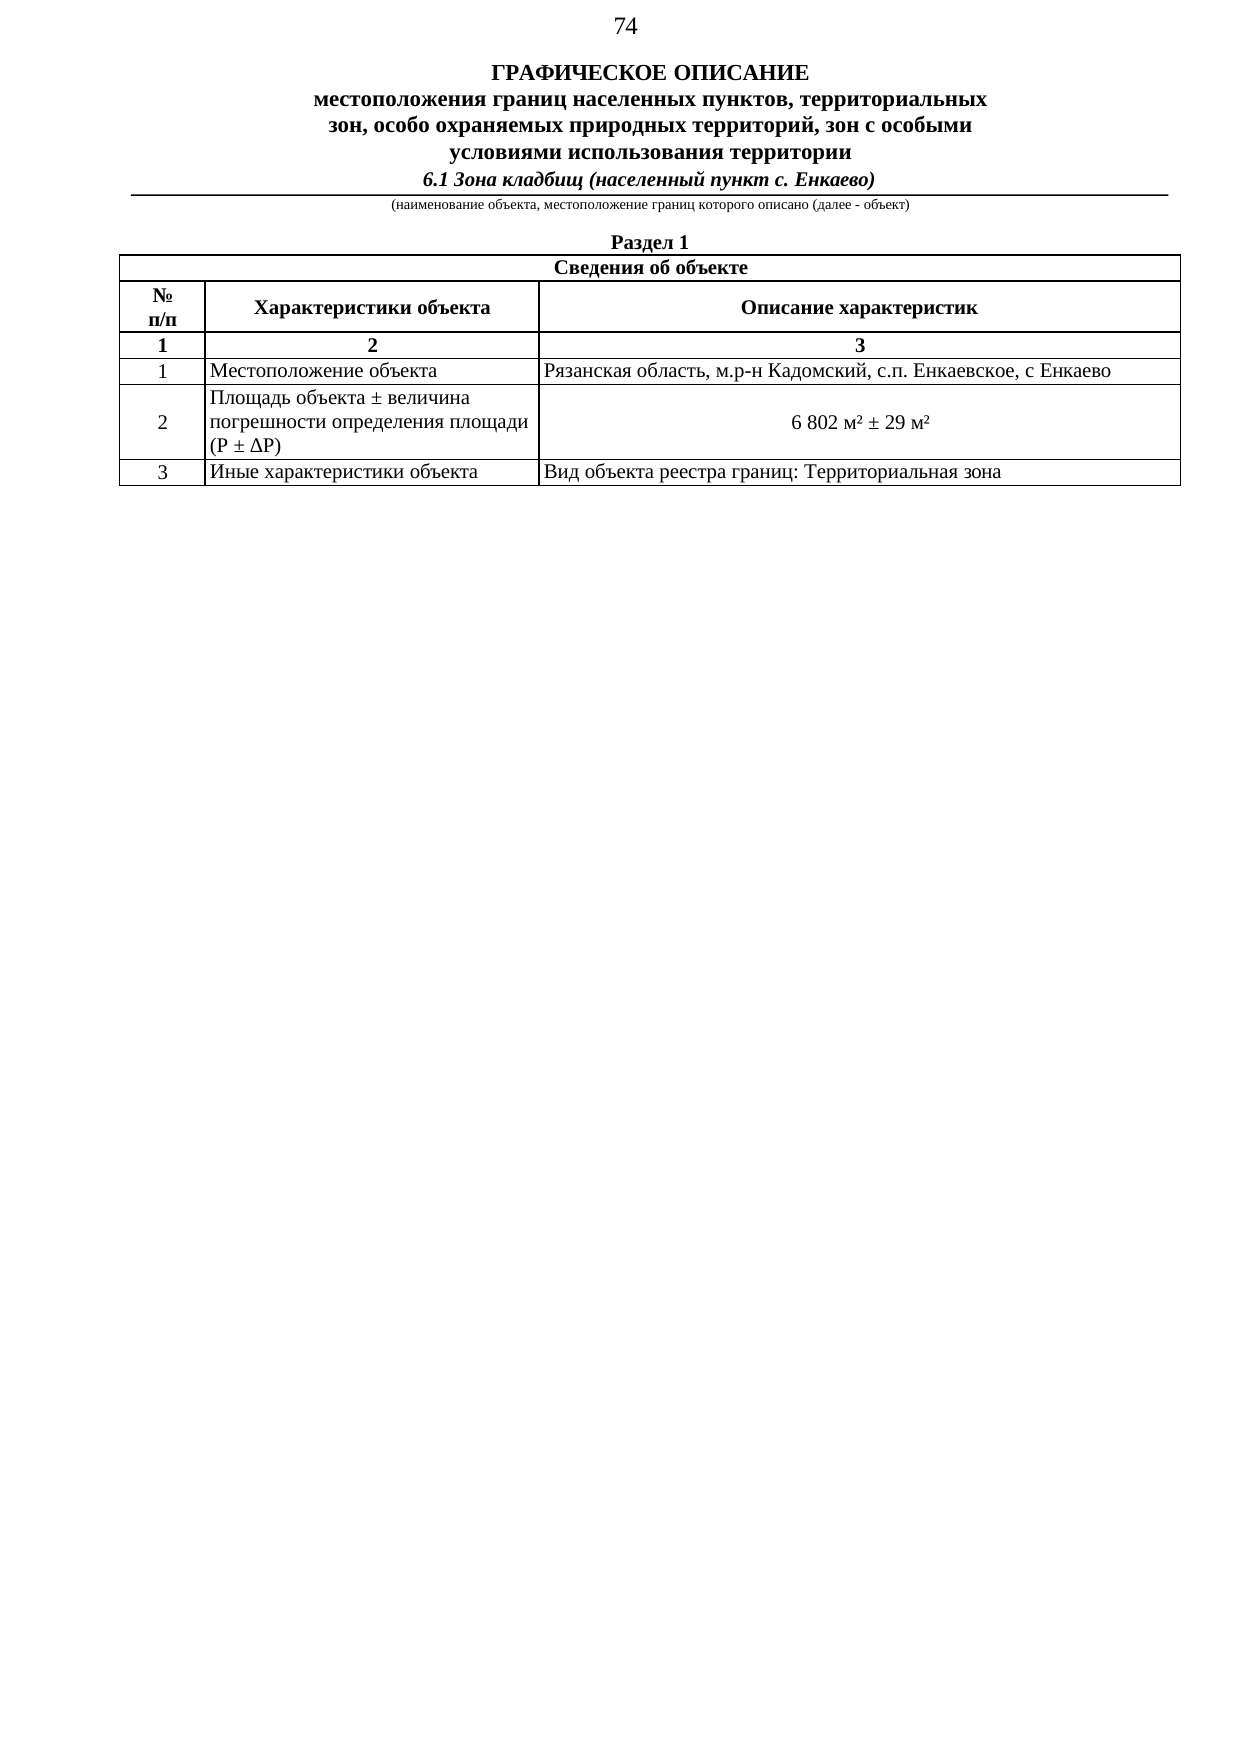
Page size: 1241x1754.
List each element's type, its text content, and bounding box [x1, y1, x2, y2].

subtitle ГРАФИЧЕСКОЕ ОПИСАНИЕ [298, 59, 1002, 85]
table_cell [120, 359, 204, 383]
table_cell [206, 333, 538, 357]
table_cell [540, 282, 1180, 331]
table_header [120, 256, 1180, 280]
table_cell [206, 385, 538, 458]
text (наименование объекта, местоположение границ которого описано (далее - объект) [298, 191, 1002, 213]
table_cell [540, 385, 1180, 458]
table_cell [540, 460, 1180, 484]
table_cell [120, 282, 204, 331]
text Раздел 1 [298, 230, 1002, 254]
text 6.1 Зона кладбищ (населенный пункт с. Енкаево) [423, 167, 1196, 191]
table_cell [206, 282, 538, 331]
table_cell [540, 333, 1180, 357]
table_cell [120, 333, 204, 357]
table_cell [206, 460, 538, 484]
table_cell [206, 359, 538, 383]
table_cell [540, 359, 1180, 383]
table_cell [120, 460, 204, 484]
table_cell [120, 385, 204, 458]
text местоположения границ населенных пунктов, территориальных зон, особо охраняемых природных территорий, зон с особыми условиями использования территории [298, 85, 1002, 164]
